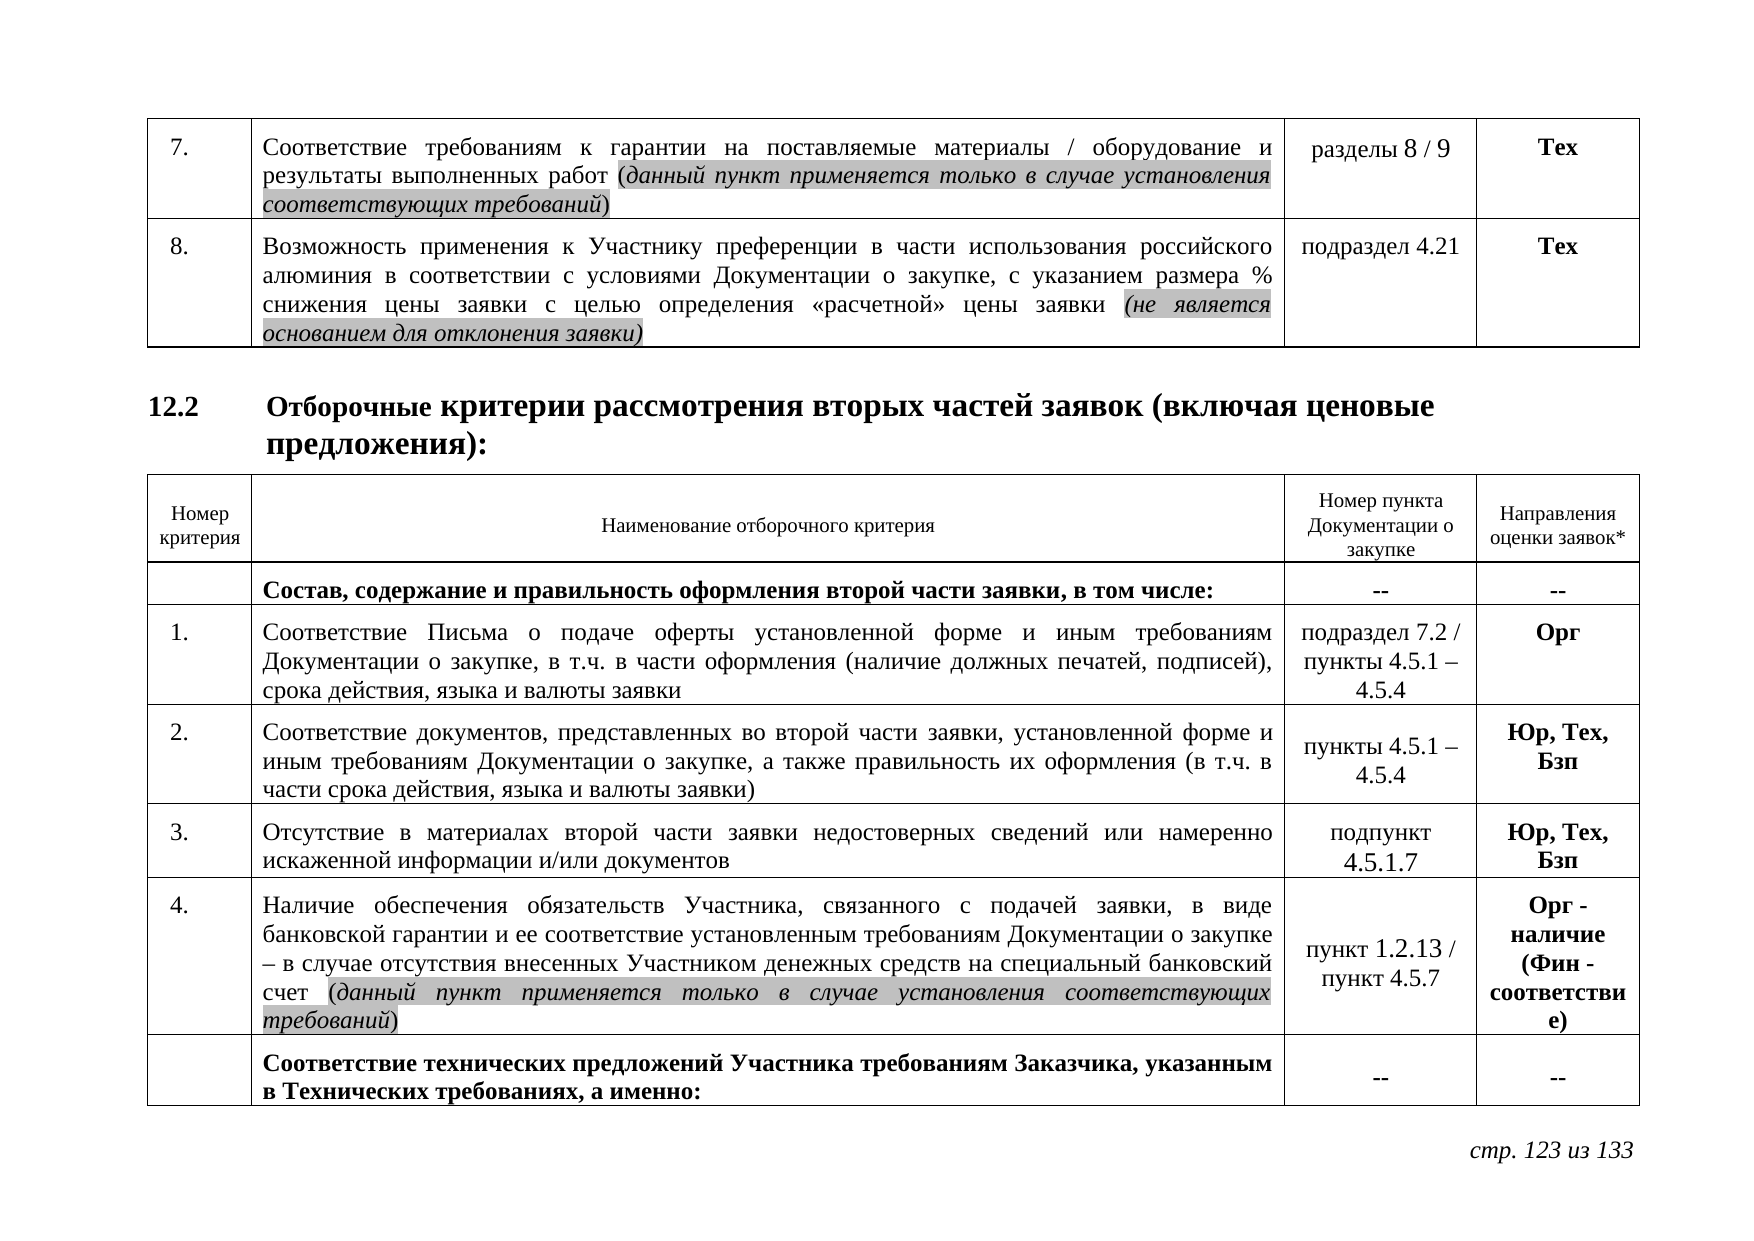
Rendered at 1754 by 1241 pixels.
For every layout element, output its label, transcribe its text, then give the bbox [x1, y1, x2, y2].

table_cell Отсутствие в материалах второй части заявки недостоверных сведений или намеренно искаженной информации и/или документов [252, 804, 1284, 877]
table_cell Соответствие документов, представленных во второй части заявки, установленной форме и иным требованиям Документации о закупке, а также правильность их оформления (в т.ч. в части срока действия, языка и валюты заявки) [252, 705, 1284, 803]
table_cell [148, 705, 251, 803]
table_cell -- [1477, 1035, 1639, 1105]
table_cell пункты 4.5.1 – 4.5.4 [1285, 705, 1476, 803]
table_cell Возможность применения к Участнику преференции в части использования российского алюминия в соответствии с условиями Документации о закупке, с указанием размера % снижения цены заявки с целью определения «расчетной» цены заявки (не является основанием для отклонения заявки) [252, 219, 1284, 346]
table_header Номер пункта Документации о закупке [1285, 475, 1476, 561]
table_cell разделы 8 / 9 [1285, 119, 1476, 218]
table_cell пункт 1.2.13 / пункт 4.5.7 [1285, 878, 1476, 1034]
table_cell подпункт 4.5.1.7 [1285, 804, 1476, 877]
table_cell Наличие обеспечения обязательств Участника, связанного с подачей заявки, в виде банковской гарантии и ее соответствие установленным требованиям Документации о закупке – в случае отсутствия внесенных Участником денежных средств на специальный банковский счет (данный пункт применяется только в случае установления соответствующих требований) [252, 878, 1284, 1034]
table_cell Орг [1477, 605, 1639, 703]
table_cell подраздел 7.2 / пункты 4.5.1 – 4.5.4 [1285, 605, 1476, 703]
table_cell [148, 605, 251, 703]
table_header Номер критерия [148, 475, 251, 561]
table_cell Юр, Тех, Бзп [1477, 705, 1639, 803]
table_cell Состав, содержание и правильность оформления второй части заявки, в том числе: [252, 563, 1284, 604]
table_header Направления оценки заявок* [1477, 475, 1639, 561]
table_cell [148, 563, 251, 604]
table_cell [148, 878, 251, 1034]
table_cell Тех [1477, 219, 1639, 346]
table_cell -- [1285, 563, 1476, 604]
table_cell Тех [1477, 119, 1639, 218]
table_cell [148, 119, 251, 218]
table_cell [148, 804, 251, 877]
table_cell Орг - наличие (Фин - соответствие) [1477, 878, 1639, 1034]
table_header Наименование отборочного критерия [252, 475, 1284, 561]
table_cell Соответствие технических предложений Участника требованиям Заказчика, указанным в Технических требованиях, а именно: [252, 1035, 1284, 1105]
table_cell Юр, Тех, Бзп [1477, 804, 1639, 877]
table_cell Соответствие требованиям к гарантии на поставляемые материалы / оборудование и результаты выполненных работ (данный пункт применяется только в случае установления соответствующих требований) [252, 119, 1284, 218]
table_cell подраздел 4.21 [1285, 219, 1476, 346]
table_cell -- [1477, 563, 1639, 604]
subtitle Отборочные критерии рассмотрения вторых частей заявок (включая ценовые предложения): [148, 385, 1636, 462]
table_cell [148, 1035, 251, 1105]
table_cell -- [1285, 1035, 1476, 1105]
table_cell Соответствие Письма о подаче оферты установленной форме и иным требованиям Документации о закупке, в т.ч. в части оформления (наличие должных печатей, подписей), срока действия, языка и валюты заявки [252, 605, 1284, 703]
table_cell [148, 219, 251, 346]
